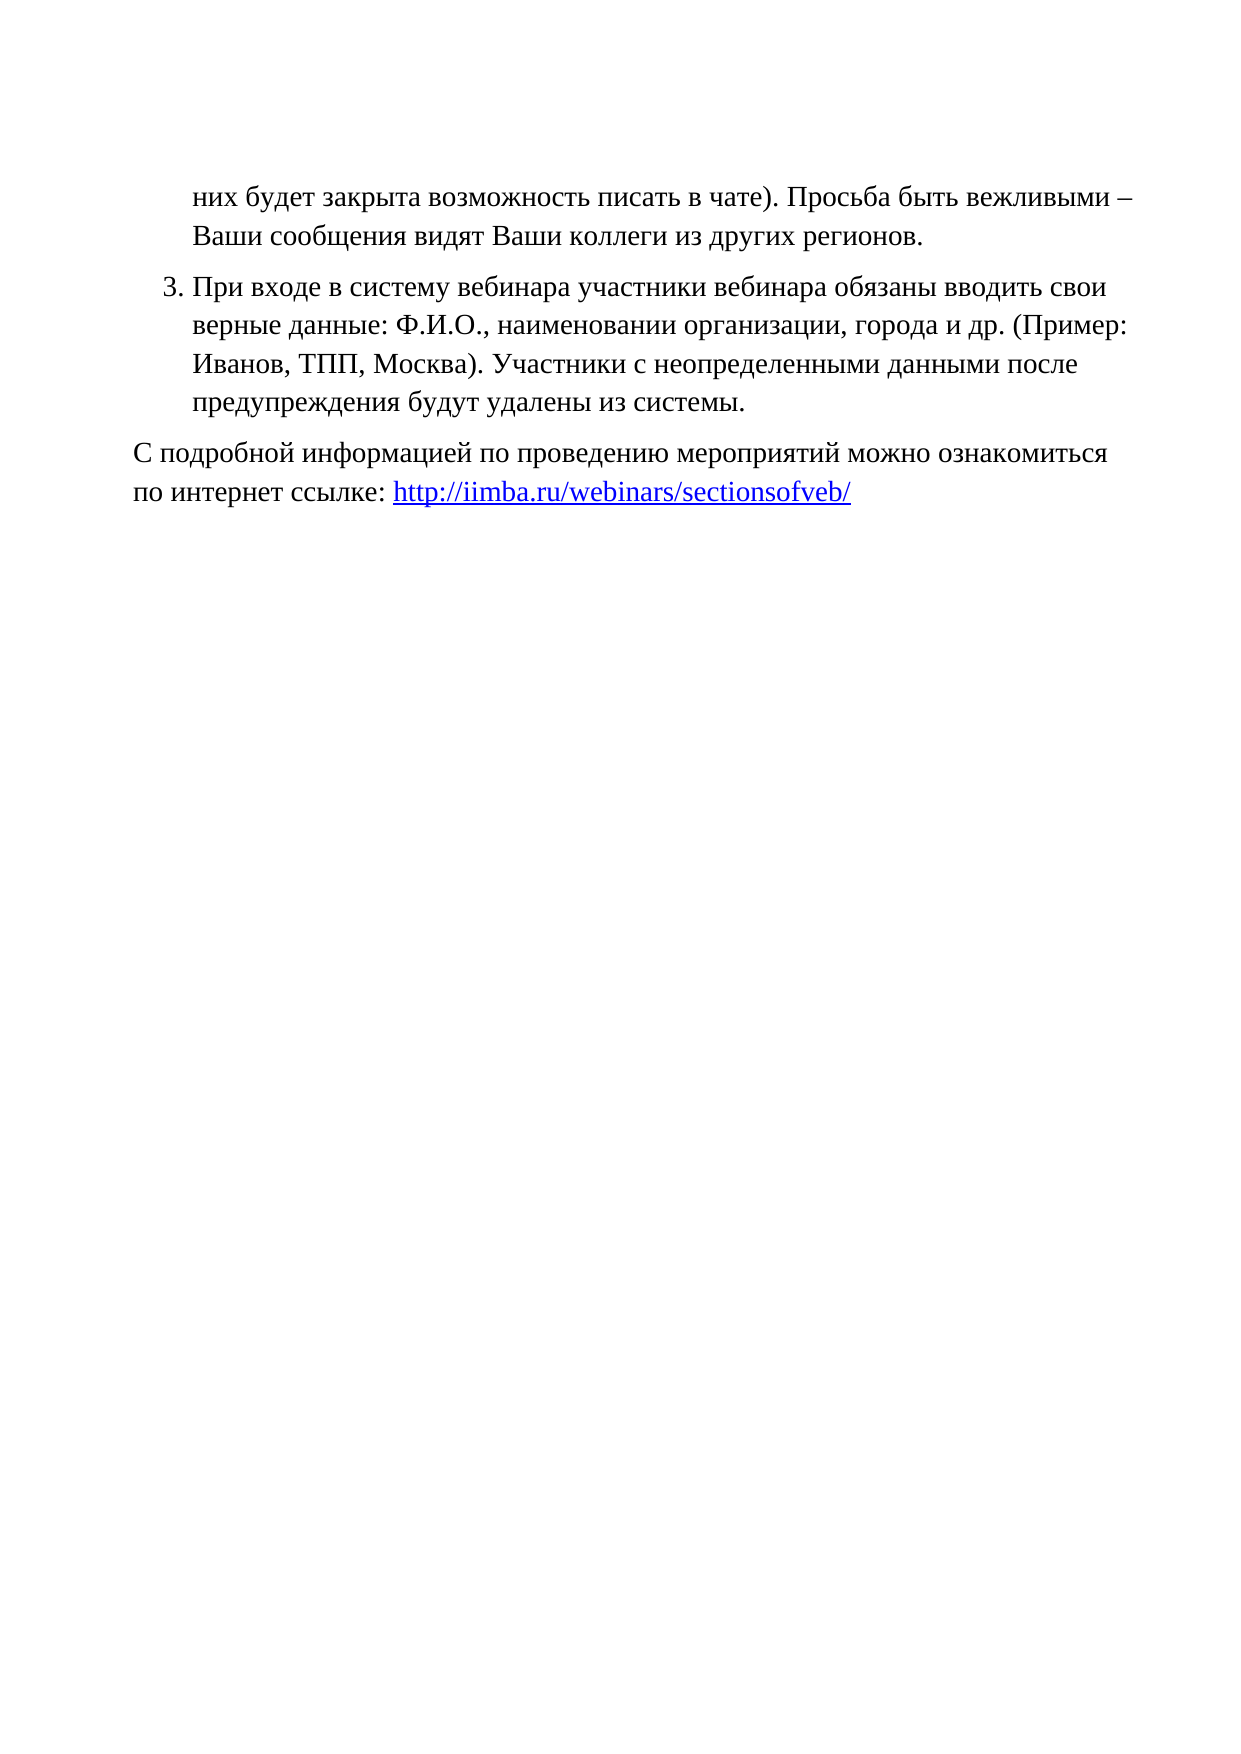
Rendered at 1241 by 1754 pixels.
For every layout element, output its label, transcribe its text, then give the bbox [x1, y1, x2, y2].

list При входе в систему вебинара участники вебинара обязаны вводить свои верные данные: Ф.И.О., наименовании организации, города и др. (Пример: Иванов, ТПП, Москва). Участники с неопределенными данными после предупреждения будут удалены из системы. [162, 269, 1137, 418]
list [162, 179, 1137, 251]
text С подробной информацией по проведению мероприятий можно ознакомиться по интернет ссылке: http://iimba.ru/webinars/sectionsofveb/ [133, 436, 1137, 508]
